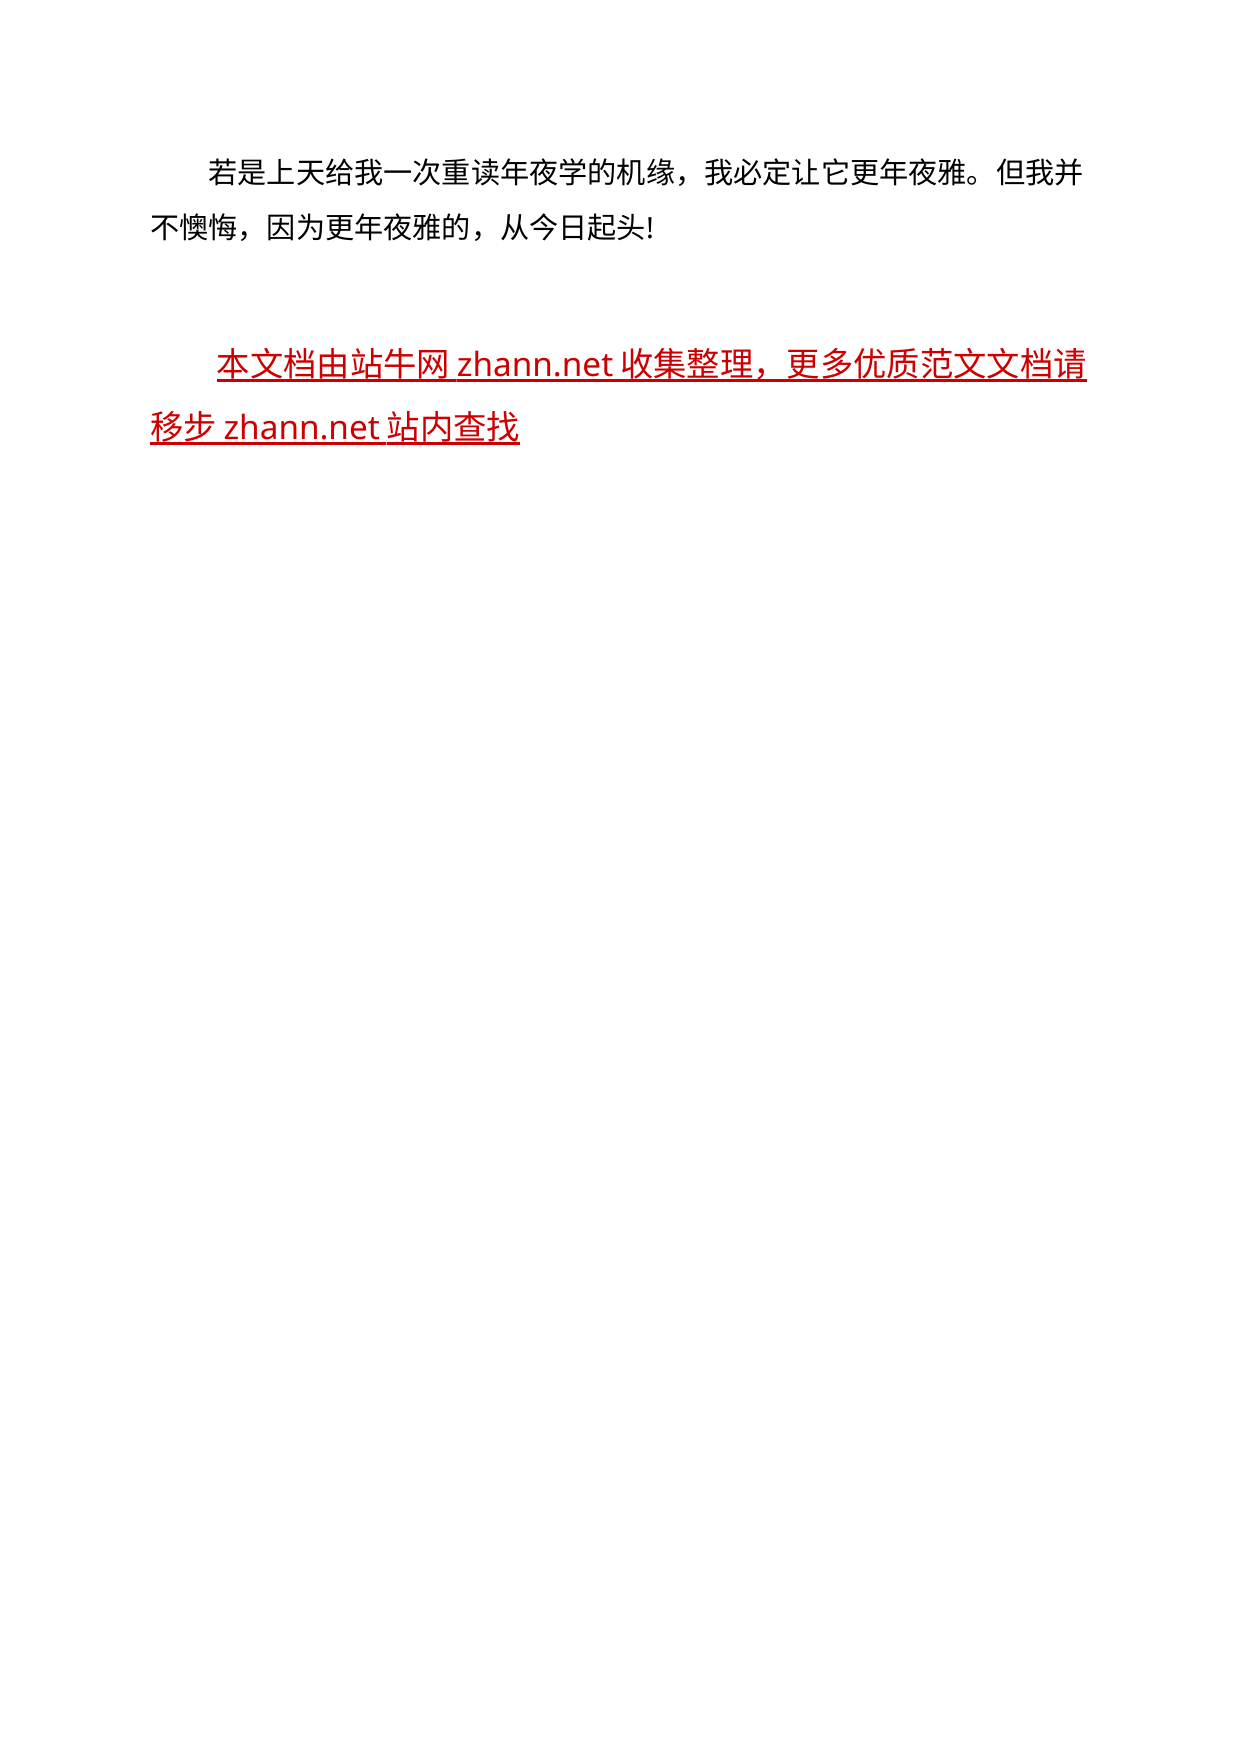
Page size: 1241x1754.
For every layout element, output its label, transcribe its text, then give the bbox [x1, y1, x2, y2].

text 本文档由站牛网zhann.net收集整理，更多优质范文文档请移步zhann.net站内查找 [150, 338, 1090, 449]
text 若是上天给我一次重读年夜学的机缘，我必定让它更年夜雅。但我并不懊悔，因为更年夜雅的，从今日起头! [150, 150, 1090, 247]
